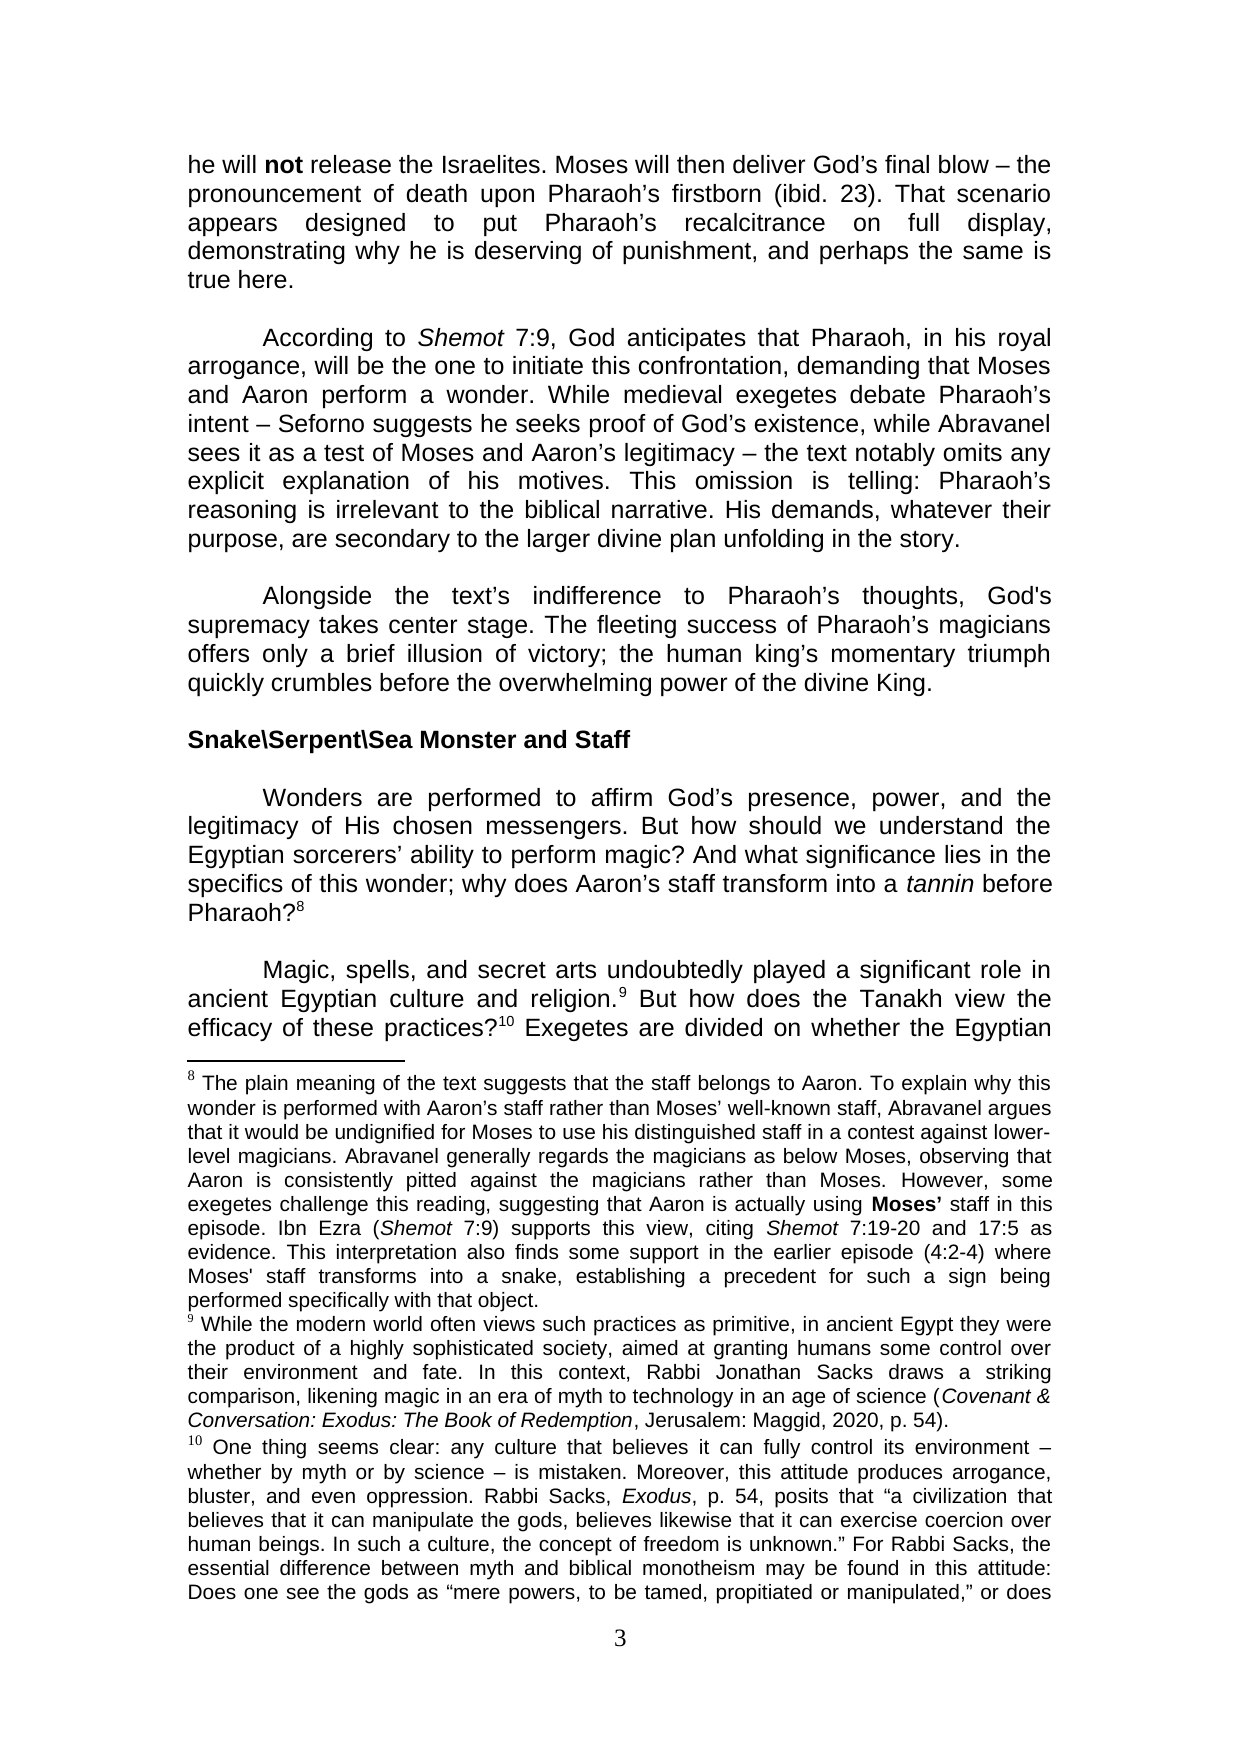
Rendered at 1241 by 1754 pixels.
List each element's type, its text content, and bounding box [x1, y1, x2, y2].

text According to Shemot 7:9, God anticipates that Pharaoh, in his royal arrogance, will be the one to initiate this confrontation, demanding that Moses and Aaron perform a wonder. While medieval exegetes debate Pharaoh’s intent – Seforno suggests he seeks proof of God’s existence, while Abravanel sees it as a test of Moses and Aaron’s legitimacy – the text notably omits any explicit explanation of his motives. This omission is telling: Pharaoh’s reasoning is irrelevant to the biblical narrative. His demands, whatever their purpose, are secondary to the larger divine plan unfolding in the story. [187, 322, 1053, 552]
text Wonders are performed to affirm God’s presence, power, and the legitimacy of His chosen messengers. But how should we understand the Egyptian sorcerers’ ability to perform magic? And what significance lies in the specifics of this wonder; why does Aaron’s staff transform into a tannin before Pharaoh? [187, 782, 1053, 926]
text Another purpose of this episode may be hinted at in God’s instructions to Moses on his way to Egypt. There, God commands Moses to perform mofetim (wonders) before Pharaoh (4:21) but does not specify what they should be. Whichever acts He is referring to they are surprisingly not intended to inspire faith in God or prompt Pharaoh to heed Moses’s mission. Instead, God declares that He will harden Pharaoh’s heart following the wonders, and he will not release the Israelites. Moses will then deliver God’s final blow – the pronouncement of death upon Pharaoh’s firstborn (ibid. 23). That scenario appears designed to put Pharaoh’s recalcitrance on full display, demonstrating why he is deserving of punishment, and perhaps the same is true here. [187, 150, 1053, 294]
text Snake\Serpent\Sea Monster and Staff [187, 725, 1053, 754]
text Alongside the text’s indifference to Pharaoh’s thoughts, God's supremacy takes center stage. The fleeting success of Pharaoh’s magicians offers only a brief illusion of victory; the human king’s momentary triumph quickly crumbles before the overwhelming power of the divine King. [187, 581, 1053, 696]
text Magic, spells, and secret arts undoubtedly played a significant role in ancient Egyptian culture and religion. But how does the Tanakh view the efficacy of these practices? Exegetes are divided on whether the Egyptian sorcerers truly perform supernatural acts, seemingly independent of God, or if their feats are mere trickery. Some commentators suggest that the magicians relied on sleight of hand and deception. The transformation of a snake into a staff, for instance, may be linked to the techniques of snake-charmers, who could induce a cataleptic state in cobras by applying pressure to their neck muscles, making them appear rigid like a staff. However, some Rabbinic sources assume that Egyptian magic had real power. Regardless of whether their abilities stemmed from illusion or actual supernatural forces, the text does not dwell on the mechanics of their magic. The essential message remains clear: Egypt’s power, whether real or fabricated, is overcome the moment God wills it. [187, 955, 1053, 1041]
